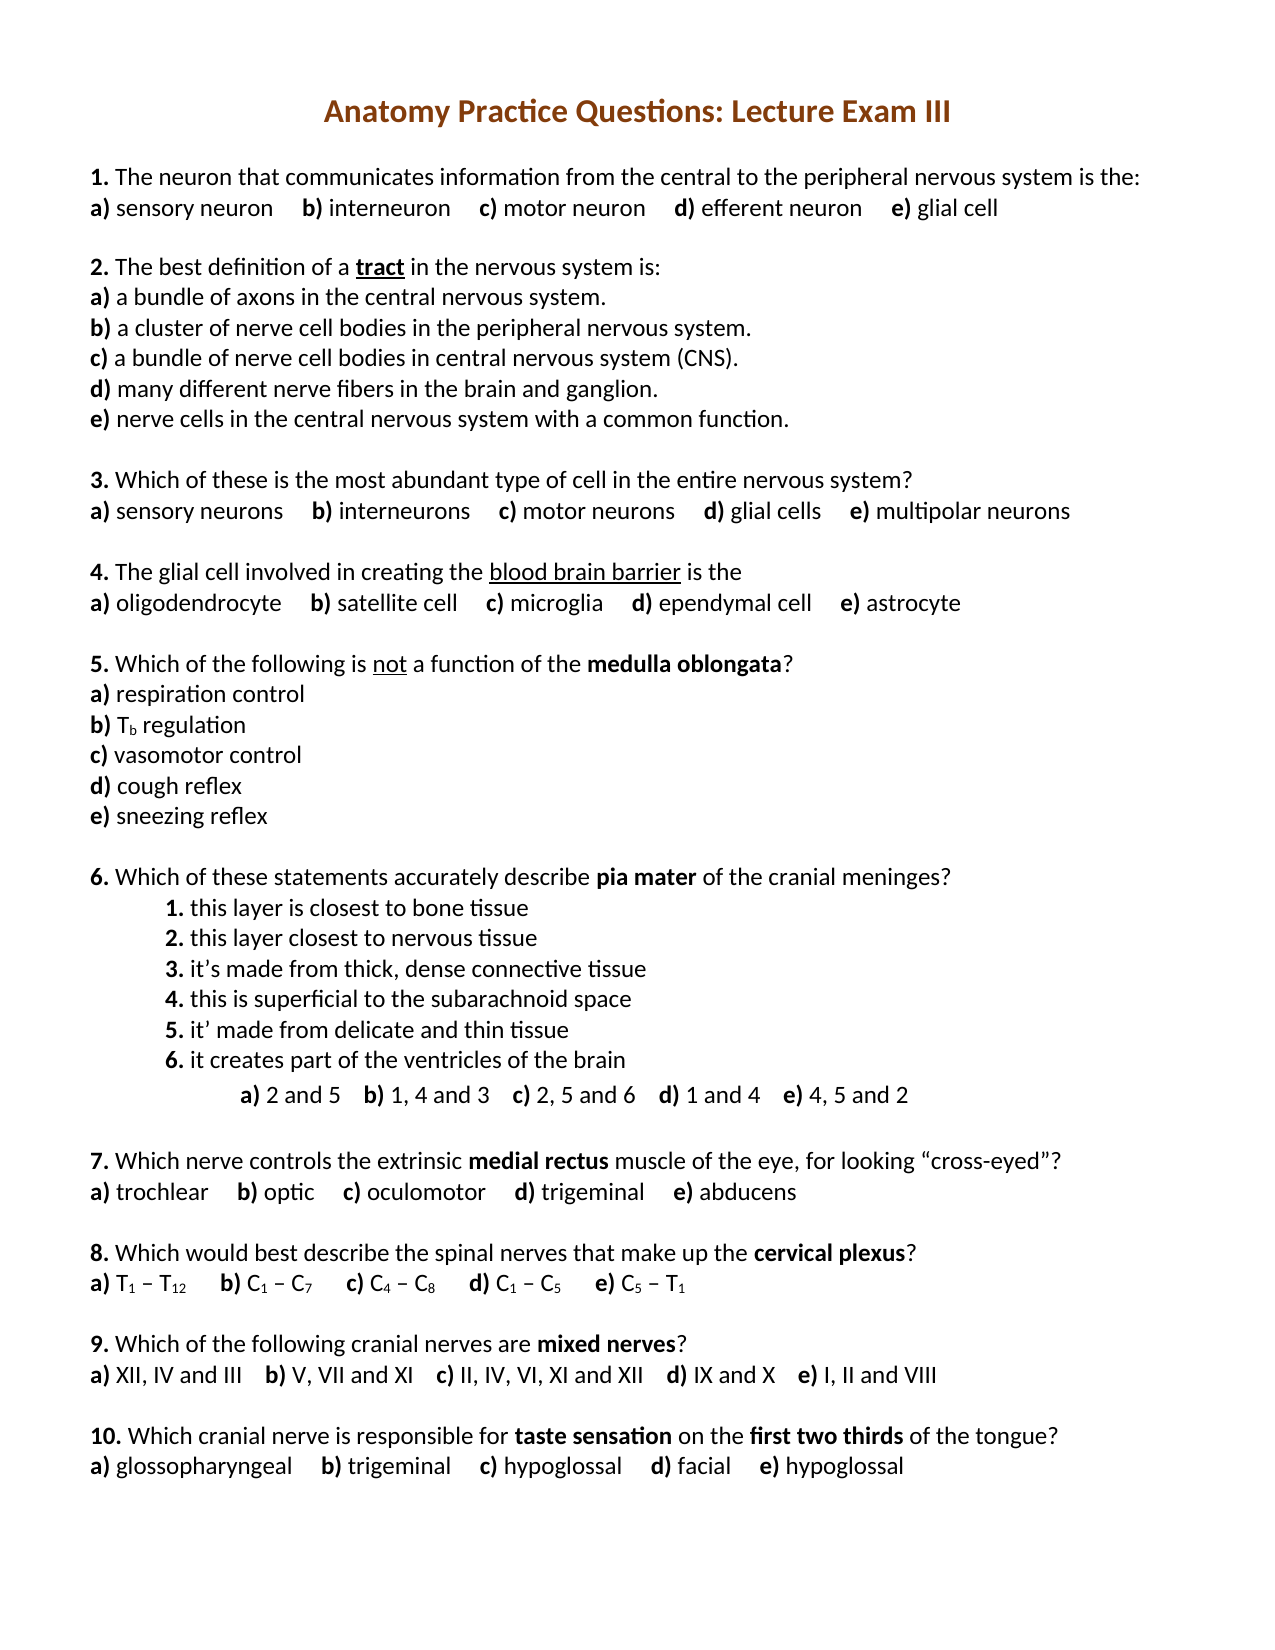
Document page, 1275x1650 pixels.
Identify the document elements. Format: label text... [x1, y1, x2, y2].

text 4. this is superficial to the subarachnoid space [90, 983, 1185, 1014]
text 6. it creates part of the ventricles of the brain [90, 1044, 1185, 1075]
text 8. Which would best describe the spinal nerves that make up the cervical plexus? [90, 1237, 1185, 1267]
text a) sensory neuron b) interneuron c) motor neuron d) efferent neuron e) glial cell [90, 192, 1185, 222]
text a) trochlear b) optic c) oculomotor d) trigeminal e) abducens [90, 1176, 1185, 1206]
text 4. The glial cell involved in creating the blood brain barrier is the [90, 556, 1185, 587]
text e) nerve cells in the central nervous system with a common function. [90, 404, 1185, 434]
text a) respiration control [90, 678, 1185, 709]
text 5. Which of the following is not a function of the medulla oblongata? [90, 648, 1185, 678]
text a) T1 – T12 b) C1 – C7 c) C4 – C8 d) C1 – C5 e) C5 – T1 [90, 1267, 1185, 1298]
text a) 2 and 5 b) 1, 4 and 3 c) 2, 5 and 6 d) 1 and 4 e) 4, 5 and 2 [165, 1079, 1185, 1110]
text a) a bundle of axons in the central nervous system. [90, 282, 1185, 312]
text 2. this layer closest to nervous tissue [90, 922, 1185, 953]
text 9. Which of the following cranial nerves are mixed nerves? [90, 1328, 1185, 1359]
text c) a bundle of nerve cell bodies in central nervous system (CNS). [90, 343, 1185, 373]
text b) Tb regulation [90, 709, 1185, 739]
text 5. it’ made from delicate and thin tissue [90, 1014, 1185, 1044]
text 7. Which nerve controls the extrinsic medial rectus muscle of the eye, for looking “cross-eyed”? [90, 1145, 1185, 1176]
text c) vasomotor control [90, 739, 1185, 770]
text a) sensory neurons b) interneurons c) motor neurons d) glial cells e) multipolar neurons [90, 495, 1185, 526]
text Anatomy Practice Questions: Lecture Exam III [90, 90, 1185, 131]
text d) many different nerve fibers in the brain and ganglion. [90, 373, 1185, 404]
text b) a cluster of nerve cell bodies in the peripheral nervous system. [90, 312, 1185, 343]
text 10. Which cranial nerve is responsible for taste sensation on the first two thirds of the tongue? [90, 1420, 1185, 1450]
text a) XII, IV and III b) V, VII and XI c) II, IV, VI, XI and XII d) IX and X e) I, II and VIII [90, 1359, 1185, 1389]
text d) cough reflex [90, 770, 1185, 800]
text 3. Which of these is the most abundant type of cell in the entire nervous system? [90, 465, 1185, 495]
text 1. this layer is closest to bone tissue [90, 892, 1185, 922]
text a) oligodendrocyte b) satellite cell c) microglia d) ependymal cell e) astrocyte [90, 587, 1185, 617]
text 2. The best definition of a tract in the nervous system is: [90, 251, 1185, 282]
text a) glossopharyngeal b) trigeminal c) hypoglossal d) facial e) hypoglossal [90, 1450, 1185, 1481]
text 3. it’s made from thick, dense connective tissue [90, 953, 1185, 983]
text e) sneezing reflex [90, 800, 1185, 831]
text 6. Which of these statements accurately describe pia mater of the cranial meninges? [90, 861, 1185, 892]
text 1. The neuron that communicates information from the central to the peripheral nervous system is the: [90, 161, 1185, 192]
